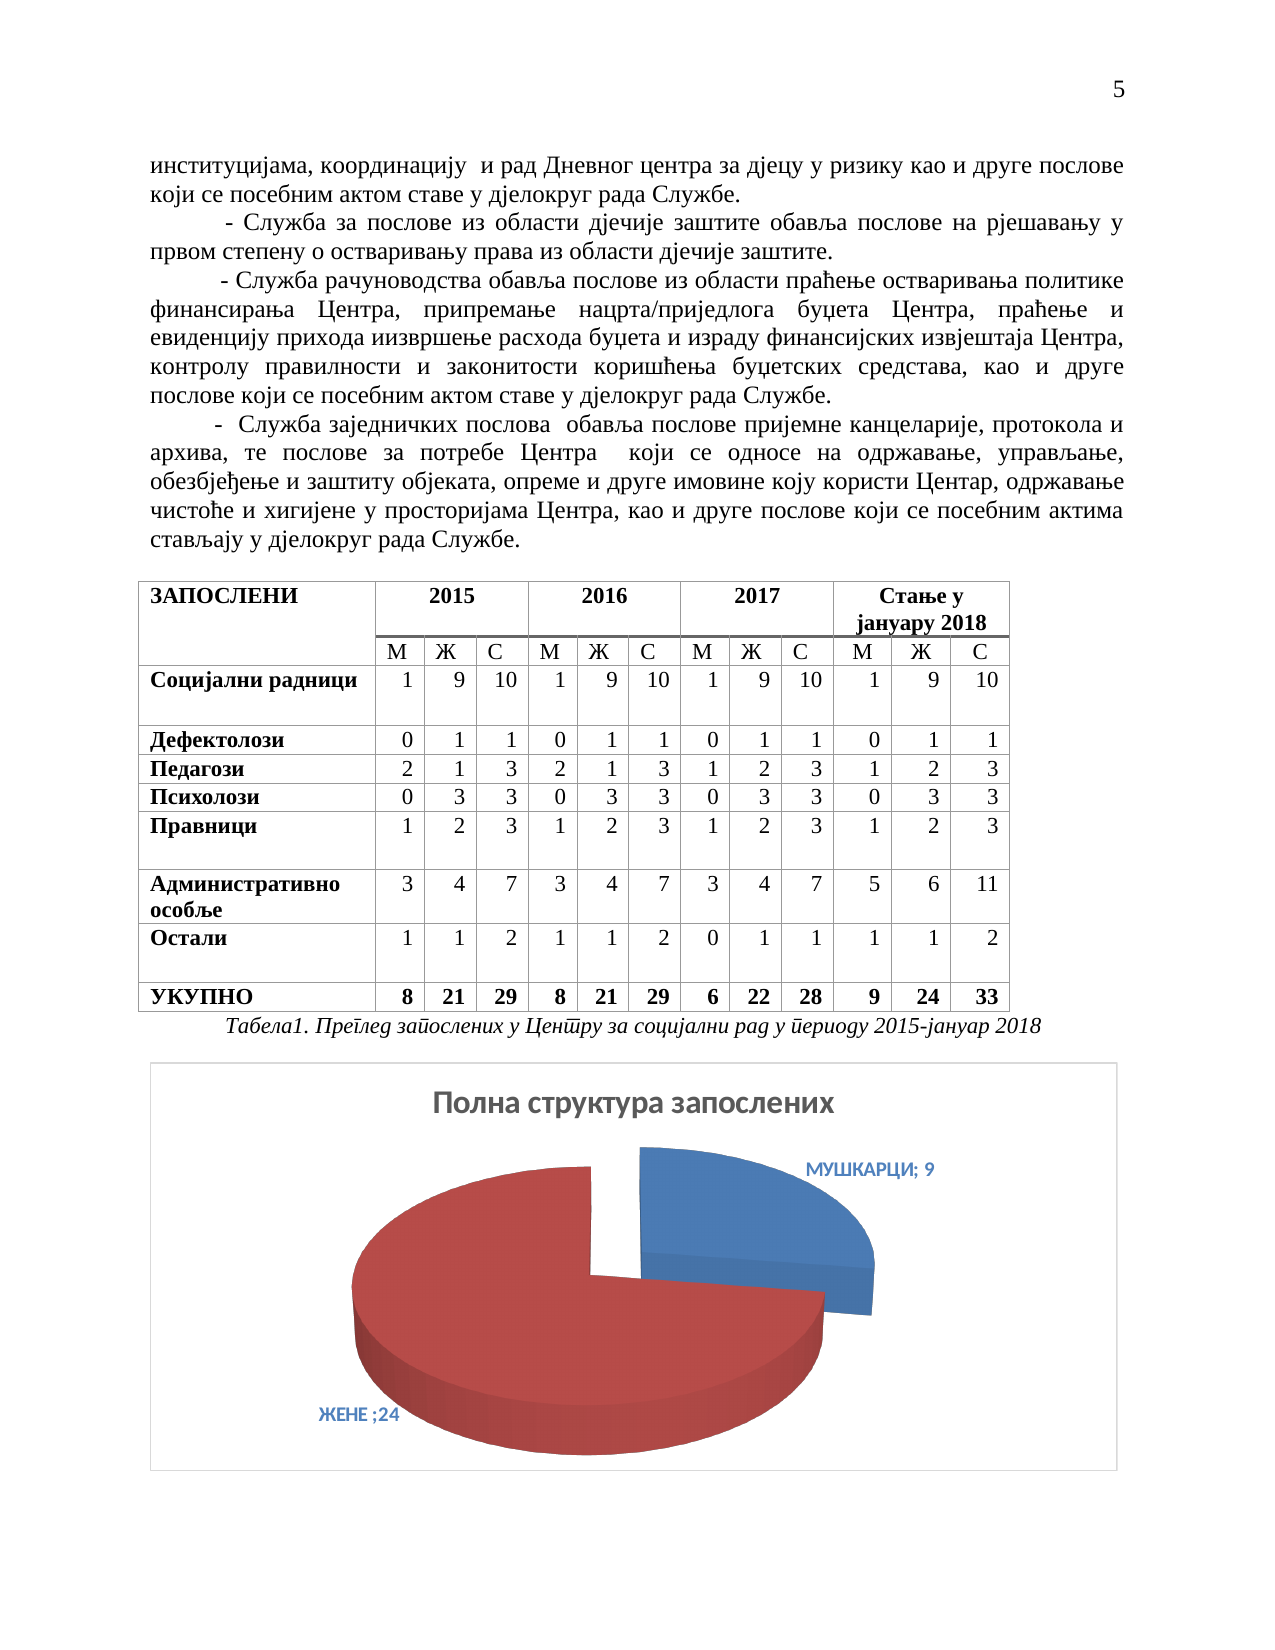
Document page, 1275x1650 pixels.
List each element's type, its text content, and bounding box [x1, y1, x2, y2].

table_cell 9 [730, 666, 781, 725]
table_cell 0 [529, 784, 577, 811]
table_cell 3 [951, 784, 1009, 811]
table_cell 1 [681, 666, 729, 725]
table_cell Дефектолози [139, 726, 375, 753]
text - Служба заједничких послова обавља послове пријемне канцеларије, протокола и архива, те послове за потребе Центра који се односе на одржавање, управљање, обезбјеђење и заштиту објеката, опреме и друге имовине коју користи Центар, одржавање чистоће и хигијене у просторијама Центра, као и друге послове који се посебним актима стављају у дјелокруг рада Службе. [150, 409, 1125, 552]
table_cell 1 [376, 924, 424, 982]
table_cell 10 [951, 666, 1009, 725]
table_cell М [834, 638, 891, 665]
table_cell М [376, 638, 424, 665]
table_cell 7 [629, 870, 680, 923]
table_cell 3 [629, 755, 680, 782]
table_cell Педагози [139, 755, 375, 782]
table_header Стање у јануару 2018 [834, 582, 1009, 635]
table_cell 1 [529, 666, 577, 725]
table_cell 3 [782, 755, 833, 782]
table_cell 1 [730, 726, 781, 753]
table_cell 3 [782, 812, 833, 869]
table_cell 2 [892, 812, 950, 869]
table_cell 3 [425, 784, 476, 811]
table_header 2017 [681, 582, 833, 635]
table_cell 1 [629, 726, 680, 753]
table_header 2015 [376, 582, 528, 635]
table_cell Социјални радници [139, 666, 375, 725]
table_cell 0 [376, 726, 424, 753]
table_cell 1 [834, 666, 891, 725]
table_cell 2 [477, 924, 528, 982]
table_cell 10 [629, 666, 680, 725]
table_cell С [782, 638, 833, 665]
table_cell Ж [578, 638, 628, 665]
table_cell 11 [951, 870, 1009, 923]
table_cell 10 [477, 666, 528, 725]
table_cell 3 [782, 784, 833, 811]
table_cell 1 [730, 924, 781, 982]
table_cell 1 [425, 726, 476, 753]
table_cell С [477, 638, 528, 665]
table_cell 2 [376, 755, 424, 782]
table_cell 2 [629, 924, 680, 982]
table_cell 9 [834, 983, 891, 1011]
table_cell 28 [782, 983, 833, 1011]
table_cell М [529, 638, 577, 665]
table_cell 1 [834, 812, 891, 869]
table_cell 4 [578, 870, 628, 923]
table_cell Психолози [139, 784, 375, 811]
table_cell 6 [892, 870, 950, 923]
table_cell 0 [376, 784, 424, 811]
table_cell 3 [578, 784, 628, 811]
table_cell Административно особље [139, 870, 375, 923]
table_cell 3 [629, 812, 680, 869]
table_cell С [951, 638, 1009, 665]
table_cell 7 [782, 870, 833, 923]
table_cell 0 [681, 924, 729, 982]
table_cell 2 [951, 924, 1009, 982]
table_cell УКУПНО [139, 983, 375, 1011]
table_cell 1 [834, 755, 891, 782]
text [150, 150, 1125, 207]
table_cell 9 [892, 666, 950, 725]
table_cell 2 [892, 755, 950, 782]
table_cell 3 [529, 870, 577, 923]
table_cell 7 [477, 870, 528, 923]
table_header ЗАПОСЛЕНИ [139, 582, 375, 665]
table_cell 33 [951, 983, 1009, 1011]
table_cell Ж [730, 638, 781, 665]
table_cell 1 [425, 924, 476, 982]
table_cell 6 [681, 983, 729, 1011]
table_cell 3 [730, 784, 781, 811]
table_cell 1 [681, 755, 729, 782]
table_cell С [629, 638, 680, 665]
table_cell 1 [376, 666, 424, 725]
table_cell 3 [951, 755, 1009, 782]
table_cell 2 [529, 755, 577, 782]
table_cell 1 [477, 726, 528, 753]
table_cell 3 [951, 812, 1009, 869]
text - Служба за послове из области дјечије заштите обавља послове на рјешавању у првом степену о остваривању права из области дјечије заштите. [150, 207, 1125, 265]
table_cell 2 [425, 812, 476, 869]
table_cell 3 [376, 870, 424, 923]
table_cell 2 [730, 755, 781, 782]
table_cell 3 [477, 755, 528, 782]
table_cell 1 [681, 812, 729, 869]
table_cell 24 [892, 983, 950, 1011]
table_cell 1 [529, 812, 577, 869]
table_cell 0 [529, 726, 577, 753]
table_cell 1 [782, 726, 833, 753]
table_cell 21 [425, 983, 476, 1011]
table_cell 3 [477, 812, 528, 869]
table_cell 1 [578, 924, 628, 982]
table_cell 1 [892, 726, 950, 753]
table_cell Ж [425, 638, 476, 665]
table_cell Остали [139, 924, 375, 982]
table_cell 0 [834, 726, 891, 753]
table_cell 1 [529, 924, 577, 982]
table_cell 1 [782, 924, 833, 982]
table_cell 1 [892, 924, 950, 982]
text Табела1. Преглед запослених у Центру за социјални рад у периоду 2015-јануар 2018 [150, 1012, 1125, 1038]
table_cell 1 [578, 755, 628, 782]
table_cell 3 [681, 870, 729, 923]
table_cell 22 [730, 983, 781, 1011]
table_cell Ж [892, 638, 950, 665]
table_cell 9 [578, 666, 628, 725]
table_cell 2 [578, 812, 628, 869]
table_cell 10 [782, 666, 833, 725]
table_cell 0 [681, 726, 729, 753]
table_cell 3 [892, 784, 950, 811]
table_cell 1 [425, 755, 476, 782]
table_cell 9 [425, 666, 476, 725]
table_cell 8 [376, 983, 424, 1011]
table_cell 21 [578, 983, 628, 1011]
table_cell 3 [629, 784, 680, 811]
table_cell Правници [139, 812, 375, 869]
table_cell 1 [376, 812, 424, 869]
table_cell 8 [529, 983, 577, 1011]
table_cell 3 [477, 784, 528, 811]
table_cell 1 [834, 924, 891, 982]
table_cell 0 [834, 784, 891, 811]
table_header 2016 [529, 582, 680, 635]
text - Служба рачуноводства обавља послове из области праћење остваривања политике финансирања Центра, припремање нацрта/приједлога буџета Центра, праћење и евиденцију прихода иизвршење расхода буџета и израду финансијских извјештаја Центра, контролу правилности и законитости коришћења буџетских средстава, као и друге послове који се посебним актом ставе у дјелокруг рада Службе. [150, 265, 1125, 409]
table_cell 5 [834, 870, 891, 923]
table_cell 1 [951, 726, 1009, 753]
table_cell 4 [730, 870, 781, 923]
table_cell 29 [629, 983, 680, 1011]
table_cell 2 [730, 812, 781, 869]
table_cell 29 [477, 983, 528, 1011]
table_cell 0 [681, 784, 729, 811]
table_cell 4 [425, 870, 476, 923]
table_cell 1 [578, 726, 628, 753]
table_cell М [681, 638, 729, 665]
